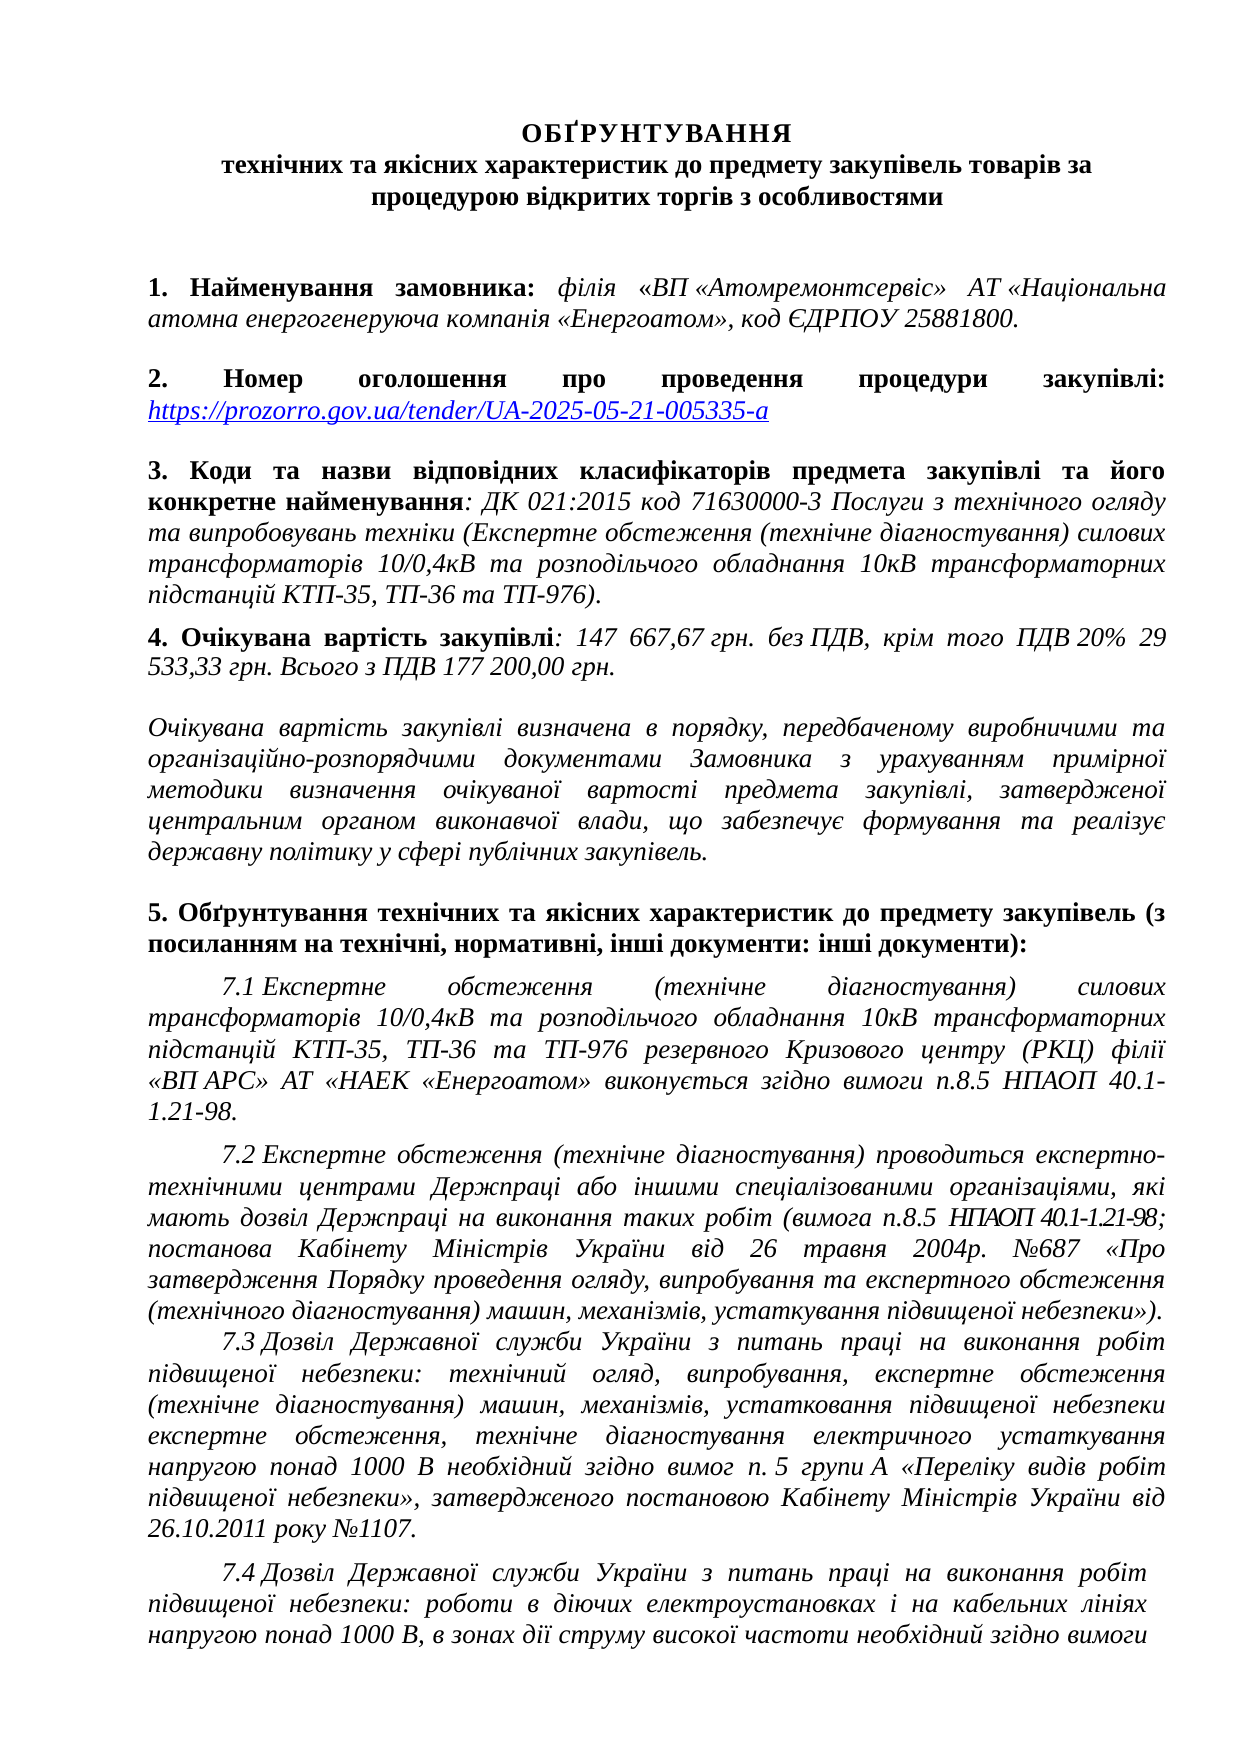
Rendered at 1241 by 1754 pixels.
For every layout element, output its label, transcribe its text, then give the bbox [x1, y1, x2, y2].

text 7.1 Експертне обстеження (технічне діагностування) силових трансформаторів 10/0,4кВ та розподільчого обладнання 10кВ трансформаторних підстанцій КТП-35, ТП-36 та ТП-976 резервного Кризового центру (РКЦ) філії «ВП АРС» АТ «НАЕК «Енергоатом» виконується згідно вимоги п.8.5 НПАОП 40.1-1.21-98. [148, 970, 1167, 1126]
text Очікувана вартість закупівлі визначена в порядку, передбаченому виробничими та організаційно-розпорядчими документами Замовника з урахуванням примірної методики визначення очікуваної вартості предмета закупівлі, затвердженої центральним органом виконавчої влади, що забезпечує формування та реалізує державну політику у сфері публічних закупівель. [148, 711, 1167, 866]
text 1. Найменування замовника: філія «ВП «Атомремонтсервіс» АТ «Національна атомна енергогенеруюча компанія «Енергоатом», код ЄДРПОУ 25881800. [148, 271, 1167, 333]
text 2. Номер оголошення про проведення процедури закупівлі: https://prozorro.gov.ua/tender/UA-2025-05-21-005335-a [148, 363, 1167, 425]
text ОБҐРУНТУВАННЯ [148, 117, 1167, 148]
text 7.3 Дозвіл Державної служби України з питань праці на виконання робіт підвищеної небезпеки: технічний огляд, випробування, експертне обстеження (технічне діагностування) машин, механізмів, устатковання підвищеної небезпеки експертне обстеження, технічне діагностування електричного устаткування напругою понад 1000 В необхідний згідно вимог п. 5 групи А «Переліку видів робіт підвищеної небезпеки», затвердженого постановою Кабінету Міністрів України від 26.10.2011 року №1107. [148, 1326, 1167, 1543]
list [148, 1556, 1149, 1649]
text 7.2 Експертне обстеження (технічне діагностування) проводиться експертно-технічними центрами Держпраці або іншими спеціалізованими організаціями, які мають дозвіл Держпраці на виконання таких робіт (вимога п.8.5 НПАОП 40.1-1.21-98; постанова Кабінету Міністрів України від 26 травня 2004р. №687 «Про затвердження Порядку проведення огляду, випробування та експертного обстеження (технічного діагностування) машин, механізмів, устаткування підвищеної небезпеки»). [148, 1139, 1167, 1326]
text 5. Обґрунтування технічних та якісних характеристик до предмету закупівель (з посиланням на технічні, нормативні, інші документи: інші документи): [148, 896, 1167, 958]
text технічних та якісних характеристик до предмету закупівель товарів за процедурою відкритих торгів з особливостями [148, 148, 1167, 211]
text 3. Коди та назви відповідних класифікаторів предмета закупівлі та його конкретне найменування: ДК 021:2015 код 71630000-3 Послуги з технічного огляду та випробовувань техніки (Експертне обстеження (технічне діагностування) силових трансформаторів 10/0,4кВ та розподільчого обладнання 10кВ трансформаторних підстанцій КТП-35, ТП-36 та ТП-976). [148, 454, 1167, 610]
text 4. Очікувана вартість закупівлі: 147 667,67 грн. без ПДВ, крім того ПДВ 20% 29 533,33 грн. Всього з ПДВ 177 200,00 грн. [148, 622, 1167, 682]
